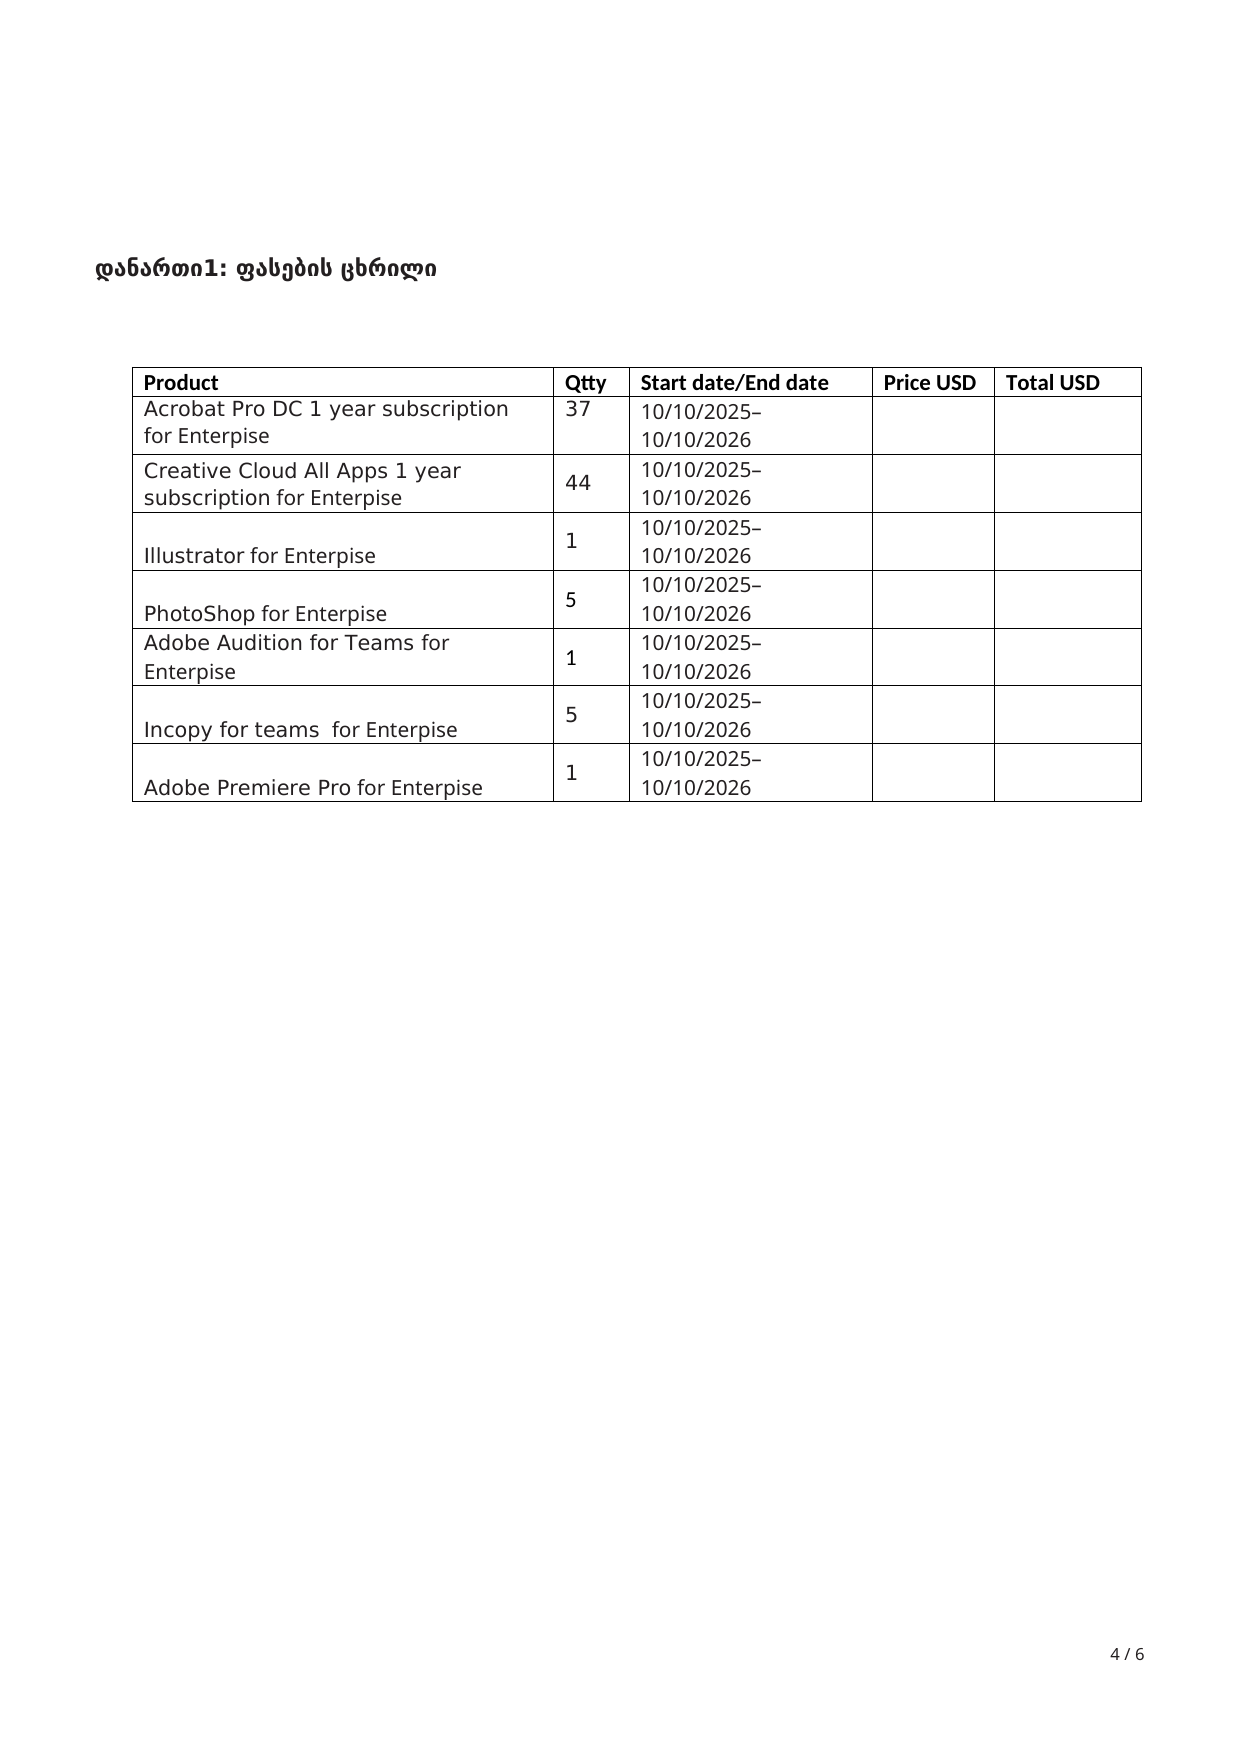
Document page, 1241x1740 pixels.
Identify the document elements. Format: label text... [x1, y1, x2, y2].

table_cell [995, 629, 1141, 685]
table_cell Adobe Audition for Teams for Enterpise [133, 629, 553, 685]
table_cell 10/10/2025– 10/10/2026 [630, 513, 872, 569]
table_cell Creative Cloud All Apps 1 year subscription for Enterpise [133, 455, 553, 512]
table_cell 1 [554, 513, 629, 569]
table_header Total USD [995, 368, 1141, 396]
table_cell [995, 744, 1141, 801]
table_cell Illustrator for Enterpise [133, 513, 553, 569]
table_cell 1 [554, 744, 629, 801]
table_cell PhotoShop for Enterpise [133, 571, 553, 627]
table_cell [873, 571, 994, 627]
table_header Product [133, 368, 553, 396]
table_cell [873, 455, 994, 512]
table_header Price USD [873, 368, 994, 396]
table_cell 1 [554, 629, 629, 685]
table_cell [873, 686, 994, 743]
table_cell [873, 513, 994, 569]
table_cell 10/10/2025– 10/10/2026 [630, 686, 872, 743]
table_cell [995, 686, 1141, 743]
table_cell [873, 744, 994, 801]
table_cell 37 [554, 397, 629, 454]
table_cell [873, 629, 994, 685]
table_cell 10/10/2025– 10/10/2026 [630, 571, 872, 627]
table_cell 5 [554, 571, 629, 627]
table_header Start date/End date [630, 368, 872, 396]
table_cell Acrobat Pro DC 1 year subscription for Enterpise [133, 397, 553, 454]
table_cell 10/10/2025– 10/10/2026 [630, 397, 872, 454]
table_cell 10/10/2025– 10/10/2026 [630, 455, 872, 512]
table_cell 10/10/2025– 10/10/2026 [630, 744, 872, 801]
table_cell [873, 397, 994, 454]
table_cell 10/10/2025– 10/10/2026 [630, 629, 872, 685]
table_cell 5 [554, 686, 629, 743]
table_cell [995, 571, 1141, 627]
table_cell Incopy for teams for Enterpise [133, 686, 553, 743]
table_cell [995, 397, 1141, 454]
table_cell [995, 513, 1141, 569]
table_cell Adobe Premiere Pro for Enterpise [133, 744, 553, 801]
table_cell [995, 455, 1141, 512]
table_header Qtty [554, 368, 629, 396]
table_cell 44 [554, 455, 629, 512]
list დანართი1: ფასების ცხრილი [94, 255, 1144, 282]
